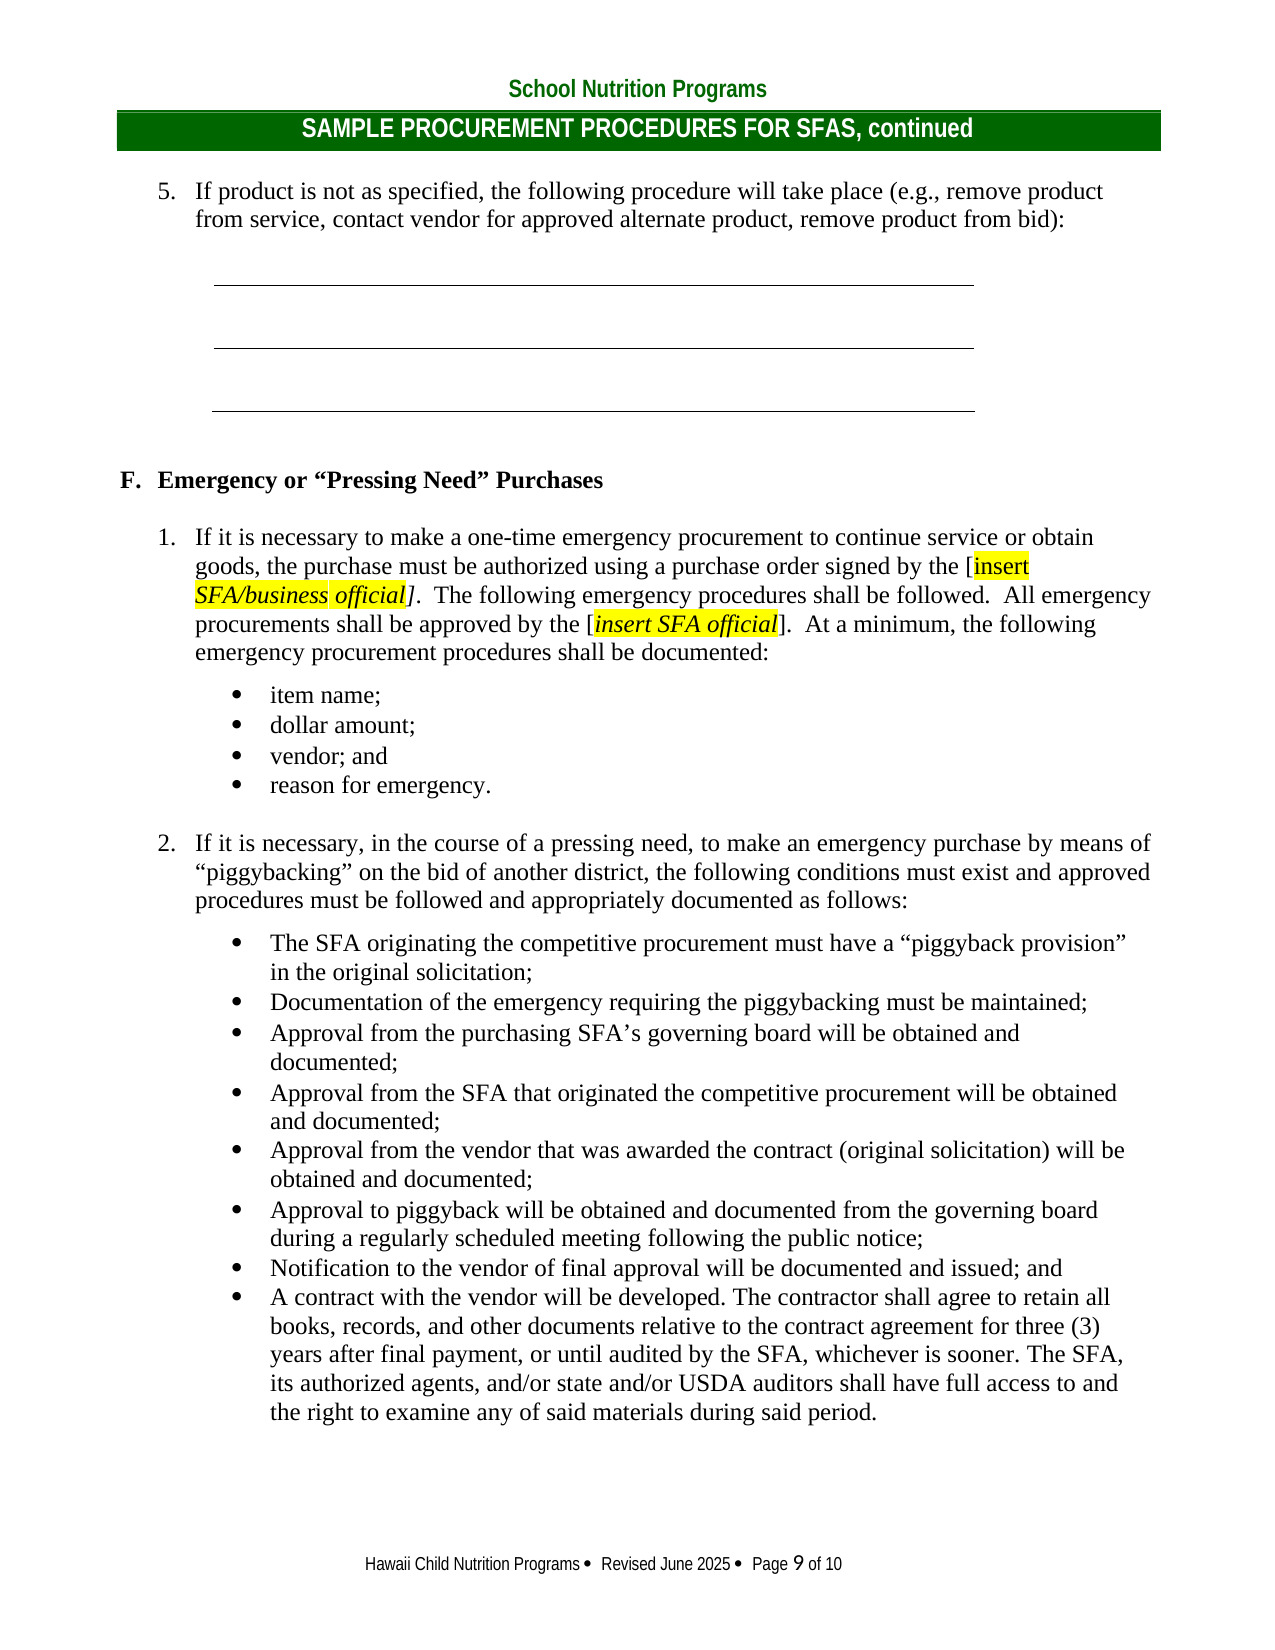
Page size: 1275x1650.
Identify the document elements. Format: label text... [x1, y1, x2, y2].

list If it is necessary to make a one-time emergency procurement to continue service or obtain goods, the purchase must be authorized using a purchase order signed by the [insert SFA/business official]. The following emergency procedures shall be followed. All emergency procurements shall be approved by the [insert SFA official]. At a minimum, the following emergency procurement procedures shall be documented: [157, 522, 1155, 666]
list dollar amount; [232, 709, 1171, 740]
list The SFA originating the competitive procurement must have a “piggyback provision” in the original solicitation; [232, 929, 1128, 986]
list vendor; and [232, 740, 1171, 771]
list item name; [232, 679, 1171, 709]
list A contract with the vendor will be developed. The contractor shall agree to retain all books, records, and other documents relative to the contract agreement for three (3) years after final payment, or until audited by the SFA, whichever is sooner. The SFA, its authorized agents, and/or state and/or USDA auditors shall have full access to and the right to examine any of said materials during said period. [232, 1283, 1125, 1425]
list reason for emergency. [232, 771, 1171, 799]
list Approval to piggyback will be obtained and documented from the governing board during a regularly scheduled meeting following the public notice; [232, 1195, 1101, 1252]
list If product is not as specified, the following procedure will take place (e.g., remove product from service, contact vendor for approved alternate product, remove product from bid): [157, 176, 1104, 233]
list Approval from the SFA that originated the competitive procurement will be obtained and documented; [232, 1078, 1119, 1135]
list If it is necessary, in the course of a pressing need, to make an emergency purchase by means of “piggybacking” on the bid of another district, the following conditions must exist and approved procedures must be followed and appropriately documented as follows: [157, 828, 1151, 914]
list Documentation of the emergency requiring the piggybacking must be maintained; [232, 986, 1171, 1017]
subtitle Emergency or “Pressing Need” Purchases [120, 465, 1171, 494]
list Notification to the vendor of final approval will be documented and issued; and [232, 1252, 1171, 1283]
list Approval from the vendor that was awarded the contract (original solicitation) will be obtained and documented; [232, 1135, 1128, 1193]
list Approval from the purchasing SFA’s governing board will be obtained and documented; [232, 1019, 1023, 1076]
